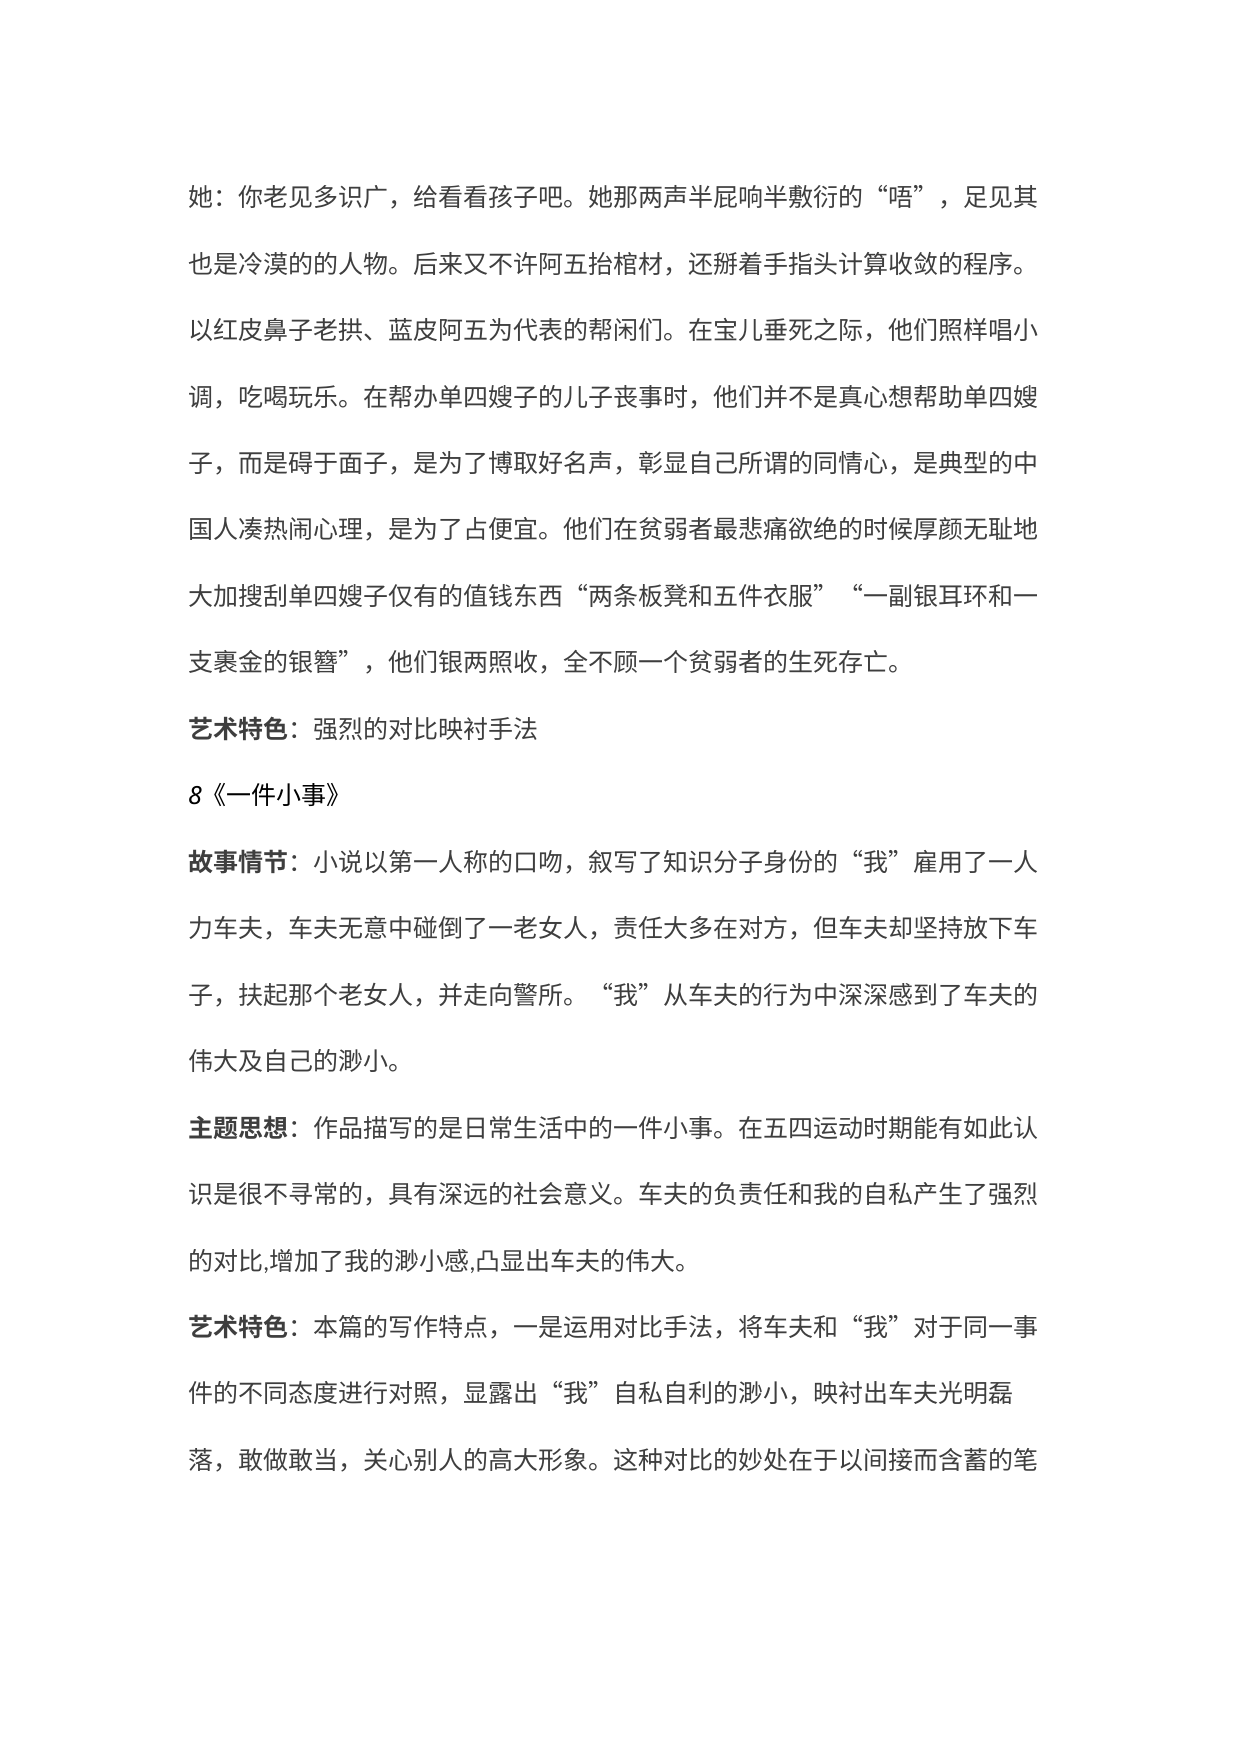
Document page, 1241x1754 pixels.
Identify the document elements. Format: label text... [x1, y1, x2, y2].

text 以红皮鼻子老拱、蓝皮阿五为代表的帮闲们。在宝儿垂死之际，他们照样唱小调，吃喝玩乐。在帮办单四嫂子的儿子丧事时，他们并不是真心想帮助单四嫂子，而是碍于面子，是为了博取好名声，彰显自己所谓的同情心，是典型的中国人凑热闹心理，是为了占便宜。他们在贫弱者最悲痛欲绝的时候厚颜无耻地大加搜刮单四嫂子仅有的值钱东西“两条板凳和五件衣服”“一副银耳环和一支裹金的银簪”，他们银两照收，全不顾一个贫弱者的生死存亡。 [188, 295, 1052, 694]
text 主题思想：作品描写的是日常生活中的一件小事。在五四运动时期能有如此认识是很不寻常的，具有深远的社会意义。车夫的负责任和我的自私产生了强烈的对比,增加了我的渺小感,凸显出车夫的伟大。 [188, 1093, 1052, 1292]
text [188, 162, 1052, 295]
text 艺术特色：强烈的对比映衬手法 [188, 694, 1052, 761]
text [188, 1292, 1052, 1492]
text 故事情节：小说以第一人称的口吻，叙写了知识分子身份的“我”雇用了一人力车夫，车夫无意中碰倒了一老女人，责任大多在对方，但车夫却坚持放下车子，扶起那个老女人，并走向警所。“我”从车夫的行为中深深感到了车夫的伟大及自己的渺小。 [188, 827, 1052, 1093]
text 8《一件小事》 [188, 761, 1052, 827]
